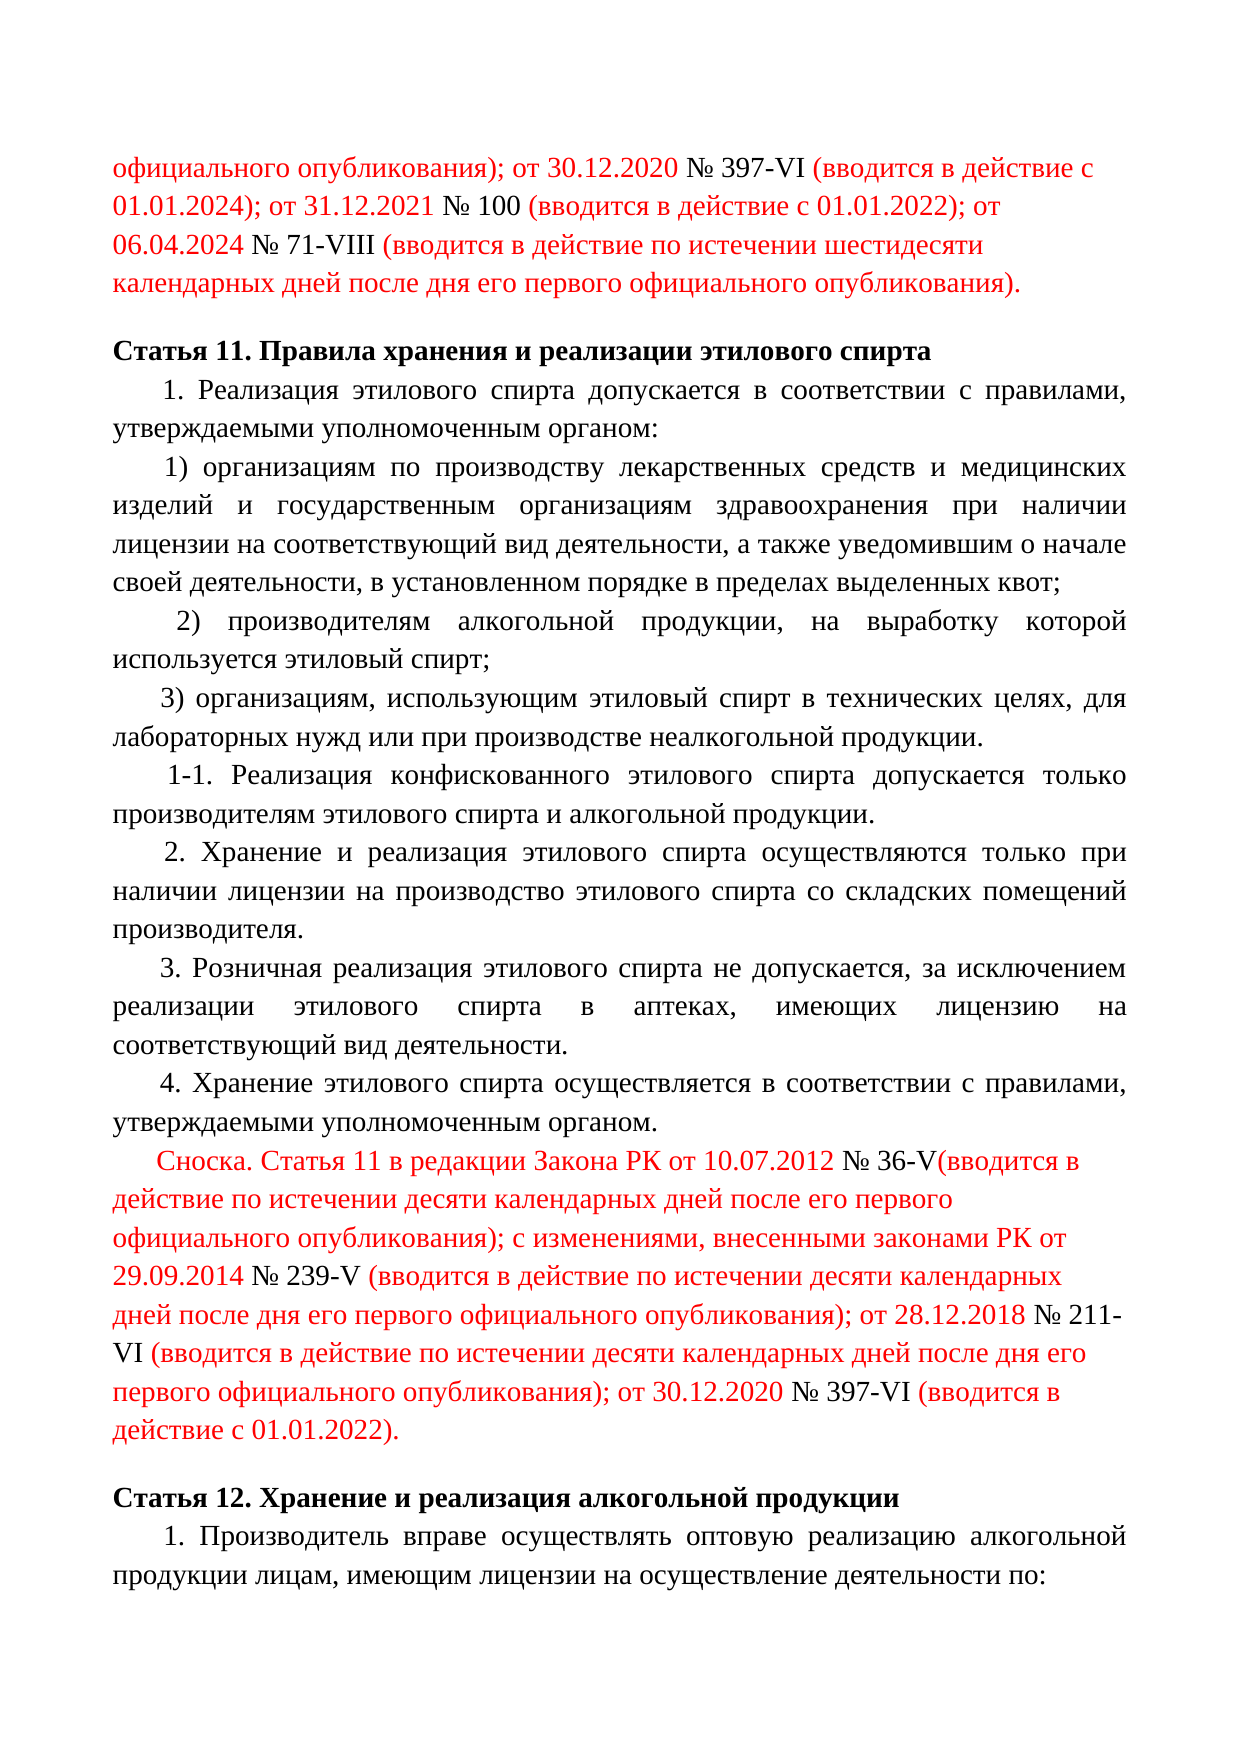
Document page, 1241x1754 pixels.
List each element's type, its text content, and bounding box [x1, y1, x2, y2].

text Статья 11. Правила хранения и реализации этилового спирта [112, 333, 1128, 367]
text 3. Розничная реализация этилового спирта не допускается, за исключением реализации этилового спирта в аптеках, имеющих лицензию на соответствующий вид деятельности. [112, 950, 1128, 1061]
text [112, 150, 1128, 329]
text 1-1. Реализация конфискованного этилового спирта допускается только производителям этилового спирта и алкогольной продукции. [112, 757, 1128, 829]
text Сноска. Статья 11 в редакции Закона РК от 10.07.2012 № 36-V(вводится в действие по истечении десяти календарных дней после его первого официального опубликования); с изменениями, внесенными законами РК от 29.09.2014 № 239-V (вводится в действие по истечении десяти календарных дней после дня его первого официального опубликования); от 28.12.2018 № 211-VI (вводится в действие по истечении десяти календарных дней после дня его первого официального опубликования); от 30.12.2020 № 397-VI (вводится в действие c 01.01.2022). [112, 1143, 1128, 1476]
text 2. Хранение и реализация этилового спирта осуществляются только при наличии лицензии на производство этилового спирта со складских помещений производителя. [112, 834, 1128, 945]
text 2) производителям алкогольной продукции, на выработку которой используется этиловый спирт; [112, 603, 1128, 675]
text 1. Реализация этилового спирта допускается в соответствии с правилами, утверждаемыми уполномоченным органом: [112, 372, 1128, 444]
text Статья 12. Хранение и реализация алкогольной продукции [112, 1480, 1128, 1513]
text 1. Производитель вправе осуществлять оптовую реализацию алкогольной продукции лицам, имеющим лицензии на осуществление деятельности по: [112, 1518, 1128, 1591]
text 3) организациям, использующим этиловый спирт в технических целях, для лабораторных нужд или при производстве неалкогольной продукции. [112, 680, 1128, 752]
text 1) организациям по производству лекарственных средств и медицинских изделий и государственным организациям здравоохранения при наличии лицензии на соответствующий вид деятельности, а также уведомившим о начале своей деятельности, в установленном порядке в пределах выделенных квот; [112, 449, 1128, 598]
text 4. Хранение этилового спирта осуществляется в соответствии с правилами, утверждаемыми уполномоченным органом. [112, 1066, 1128, 1138]
